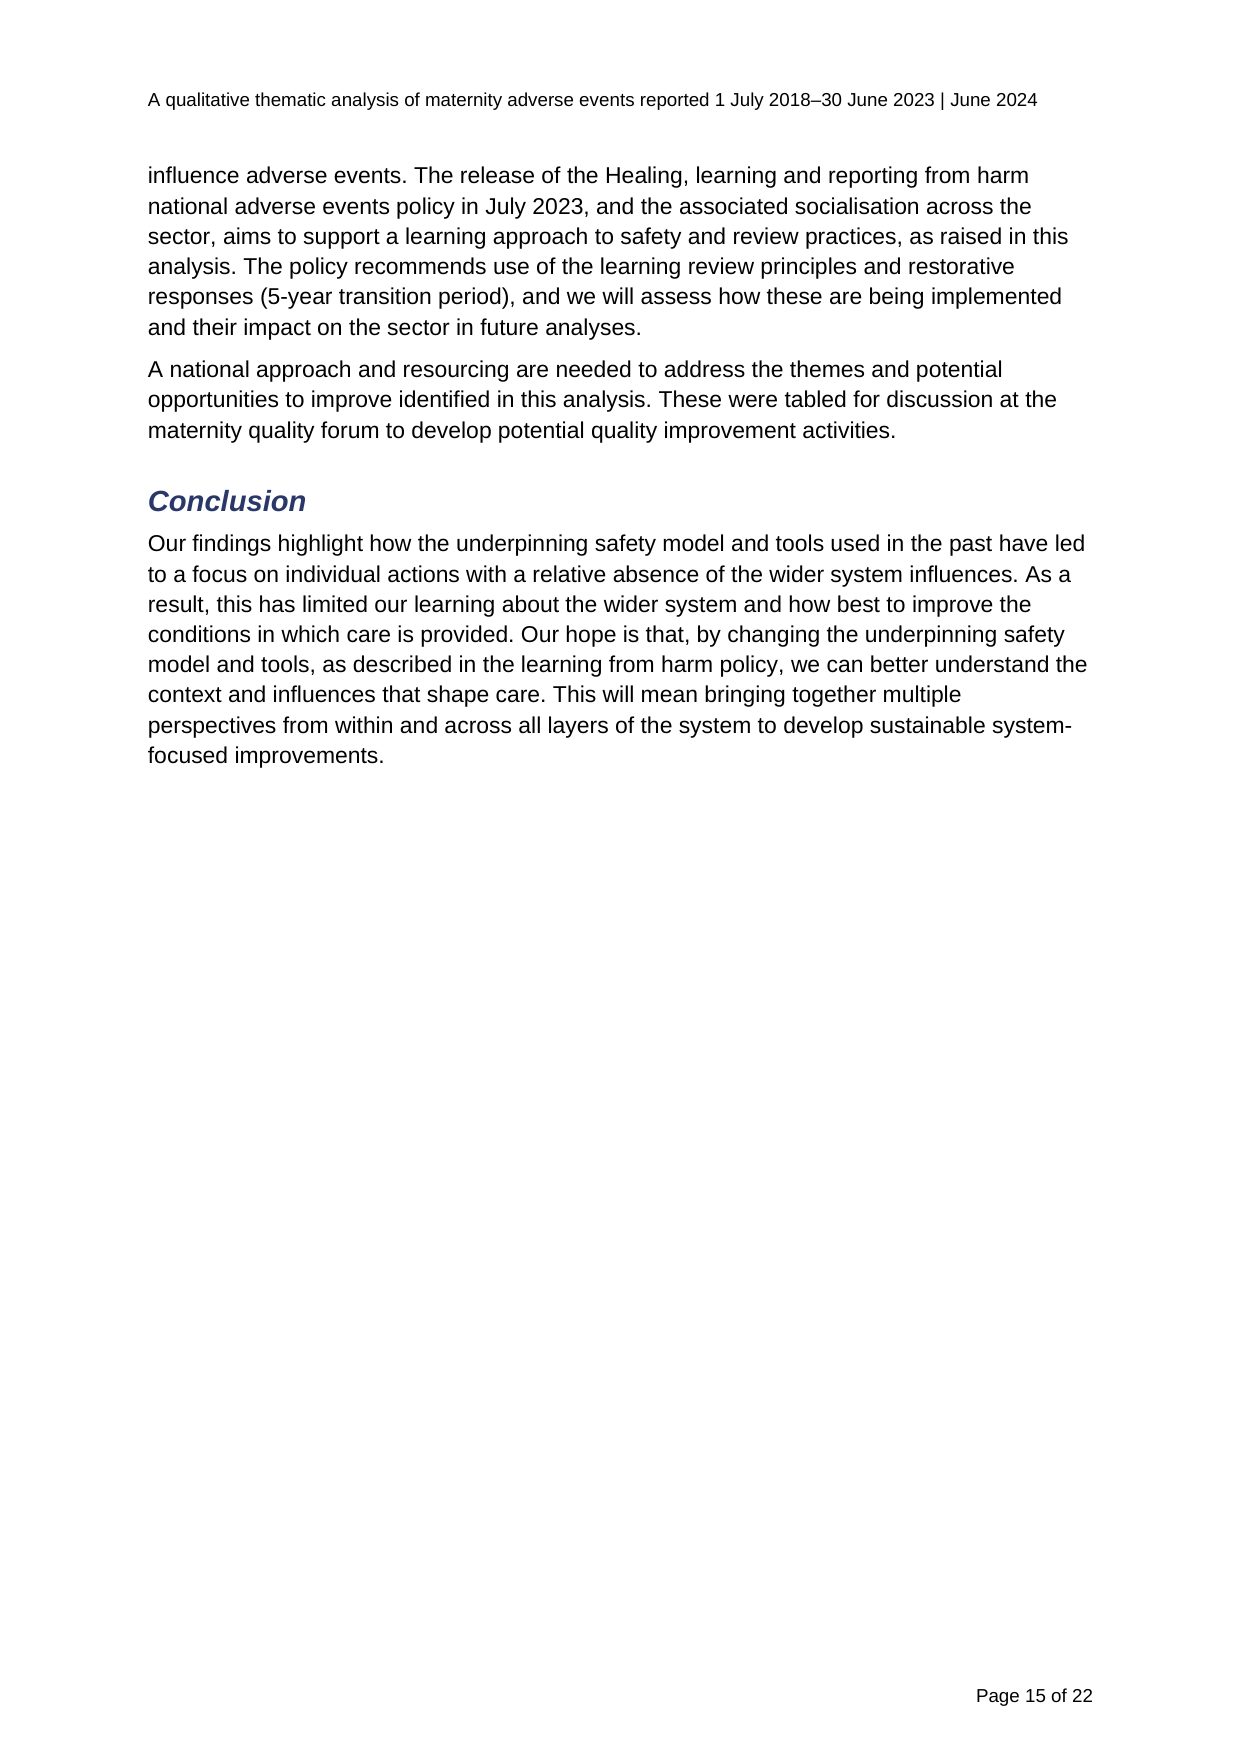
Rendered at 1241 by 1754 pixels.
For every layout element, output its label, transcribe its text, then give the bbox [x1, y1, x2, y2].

text A national approach and resourcing are needed to address the themes and potential opportunities to improve identified in this analysis. These were tabled for discussion at the maternity quality forum to develop potential quality improvement activities. [148, 356, 1092, 443]
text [148, 162, 1092, 340]
text Conclusion [148, 484, 1092, 518]
text Our findings highlight how the underpinning safety model and tools used in the past have led to a focus on individual actions with a relative absence of the wider system influences. As a result, this has limited our learning about the wider system and how best to improve the conditions in which care is provided. Our hope is that, by changing the underpinning safety model and tools, as described in the learning from harm policy, we can better understand the context and influences that shape care. This will mean bringing together multiple perspectives from within and across all layers of the system to develop sustainable system-focused improvements. [148, 530, 1092, 768]
